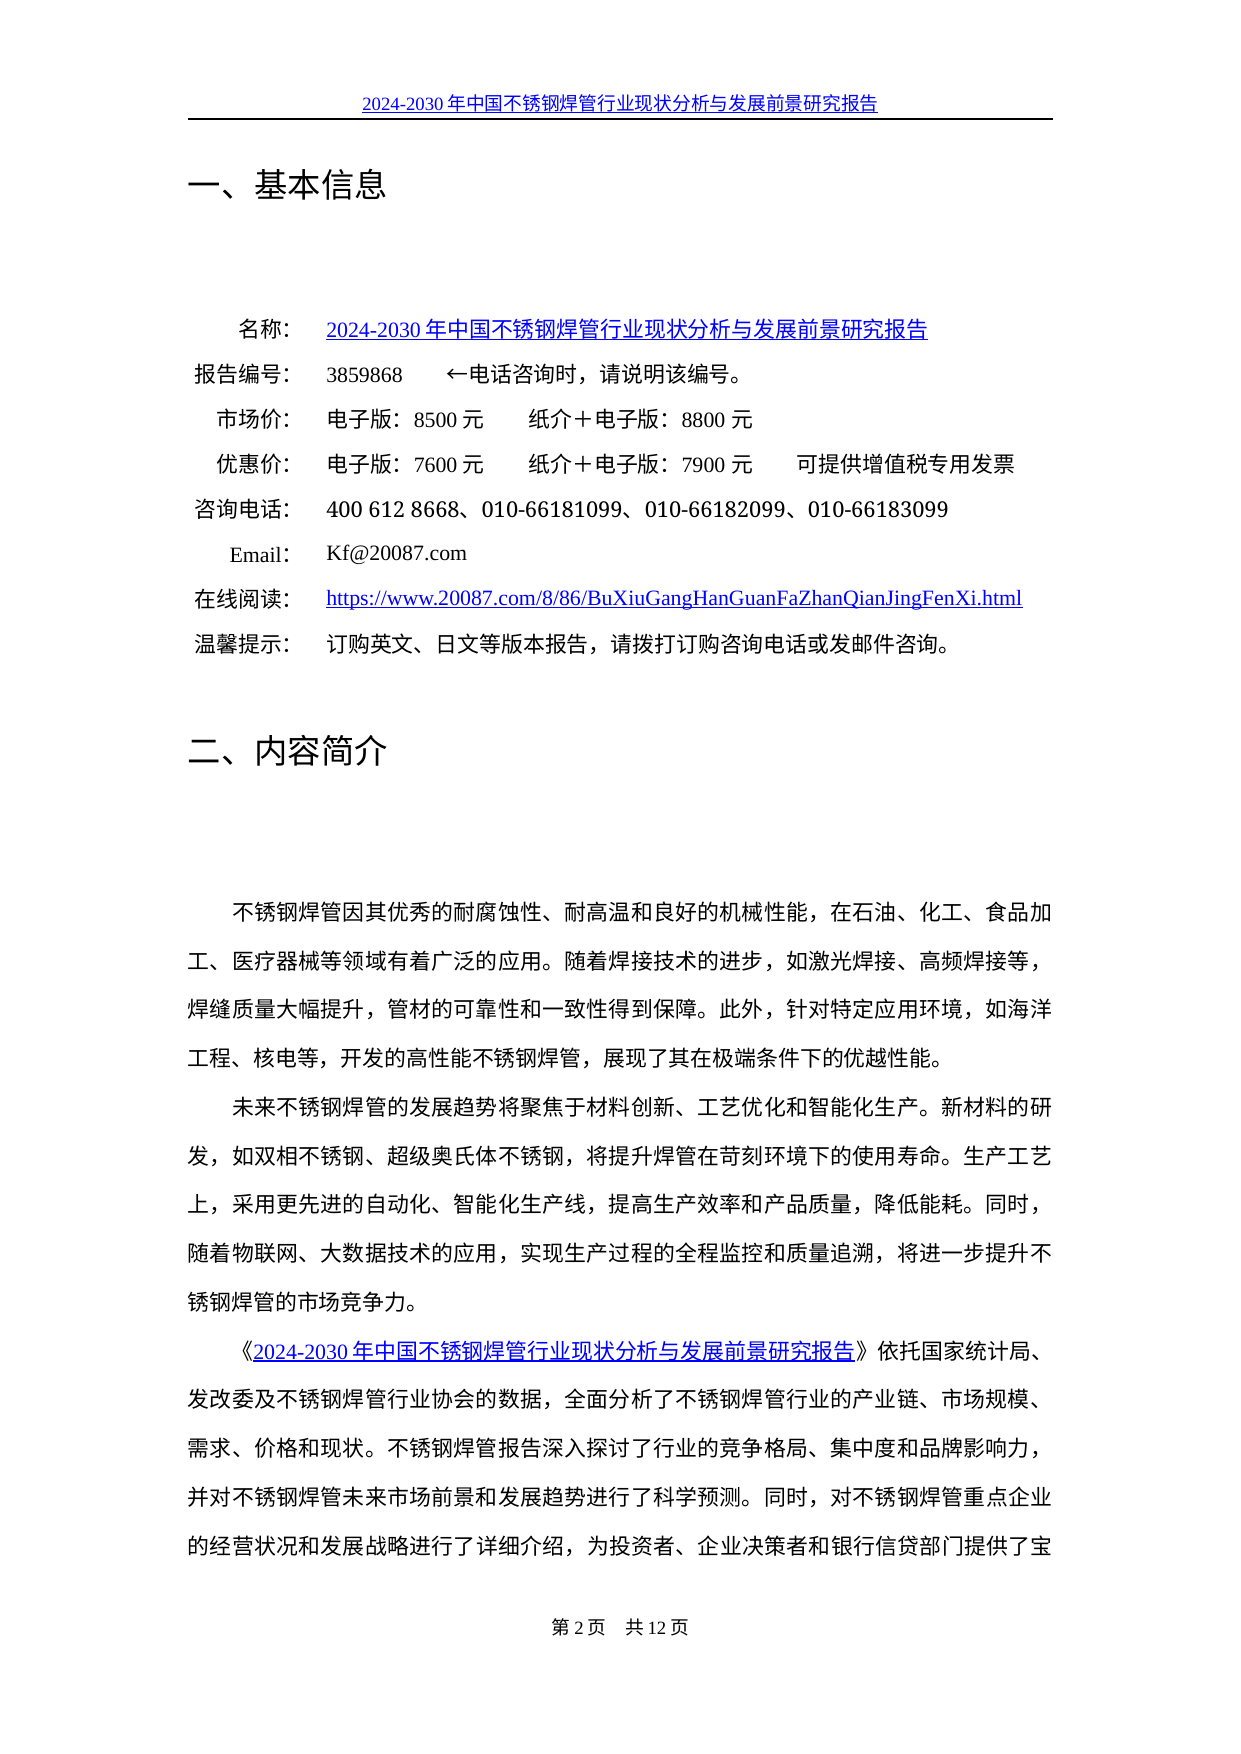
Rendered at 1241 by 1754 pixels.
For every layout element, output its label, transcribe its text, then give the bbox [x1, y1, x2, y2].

title 一、基本信息 [187, 150, 1053, 215]
title 二、内容简介 [187, 717, 1053, 782]
table_cell [315, 582, 1073, 627]
table_cell Kf@20087.com [315, 537, 1073, 582]
table_cell 订购英文、日文等版本报告，请拨打订购咨询电话或发邮件咨询。 [315, 627, 1073, 672]
table_cell 电子版：8500 元 纸介＋电子版：8800 元 [315, 402, 1073, 447]
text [187, 894, 1053, 1561]
table_cell 温馨提示： [167, 627, 315, 672]
table_header 2024-2030年中国不锈钢焊管行业现状分析与发展前景研究报告 [315, 312, 1073, 357]
table_cell 电子版：7600 元 纸介＋电子版：7900 元 可提供增值税专用发票 [315, 447, 1073, 492]
table_cell 市场价： [167, 402, 315, 447]
table_header 名称： [167, 312, 315, 357]
table_cell 400 612 8668、010-66181099、010-66182099、010-66183099 [315, 492, 1073, 537]
table_cell 优惠价： [167, 447, 315, 492]
table_cell 在线阅读： [167, 582, 315, 627]
table_cell 3859868 ←电话咨询时，请说明该编号。 [315, 357, 1073, 402]
table_cell 报告编号： [167, 357, 315, 402]
table_cell 咨询电话： [167, 492, 315, 537]
table_cell Email： [167, 537, 315, 582]
